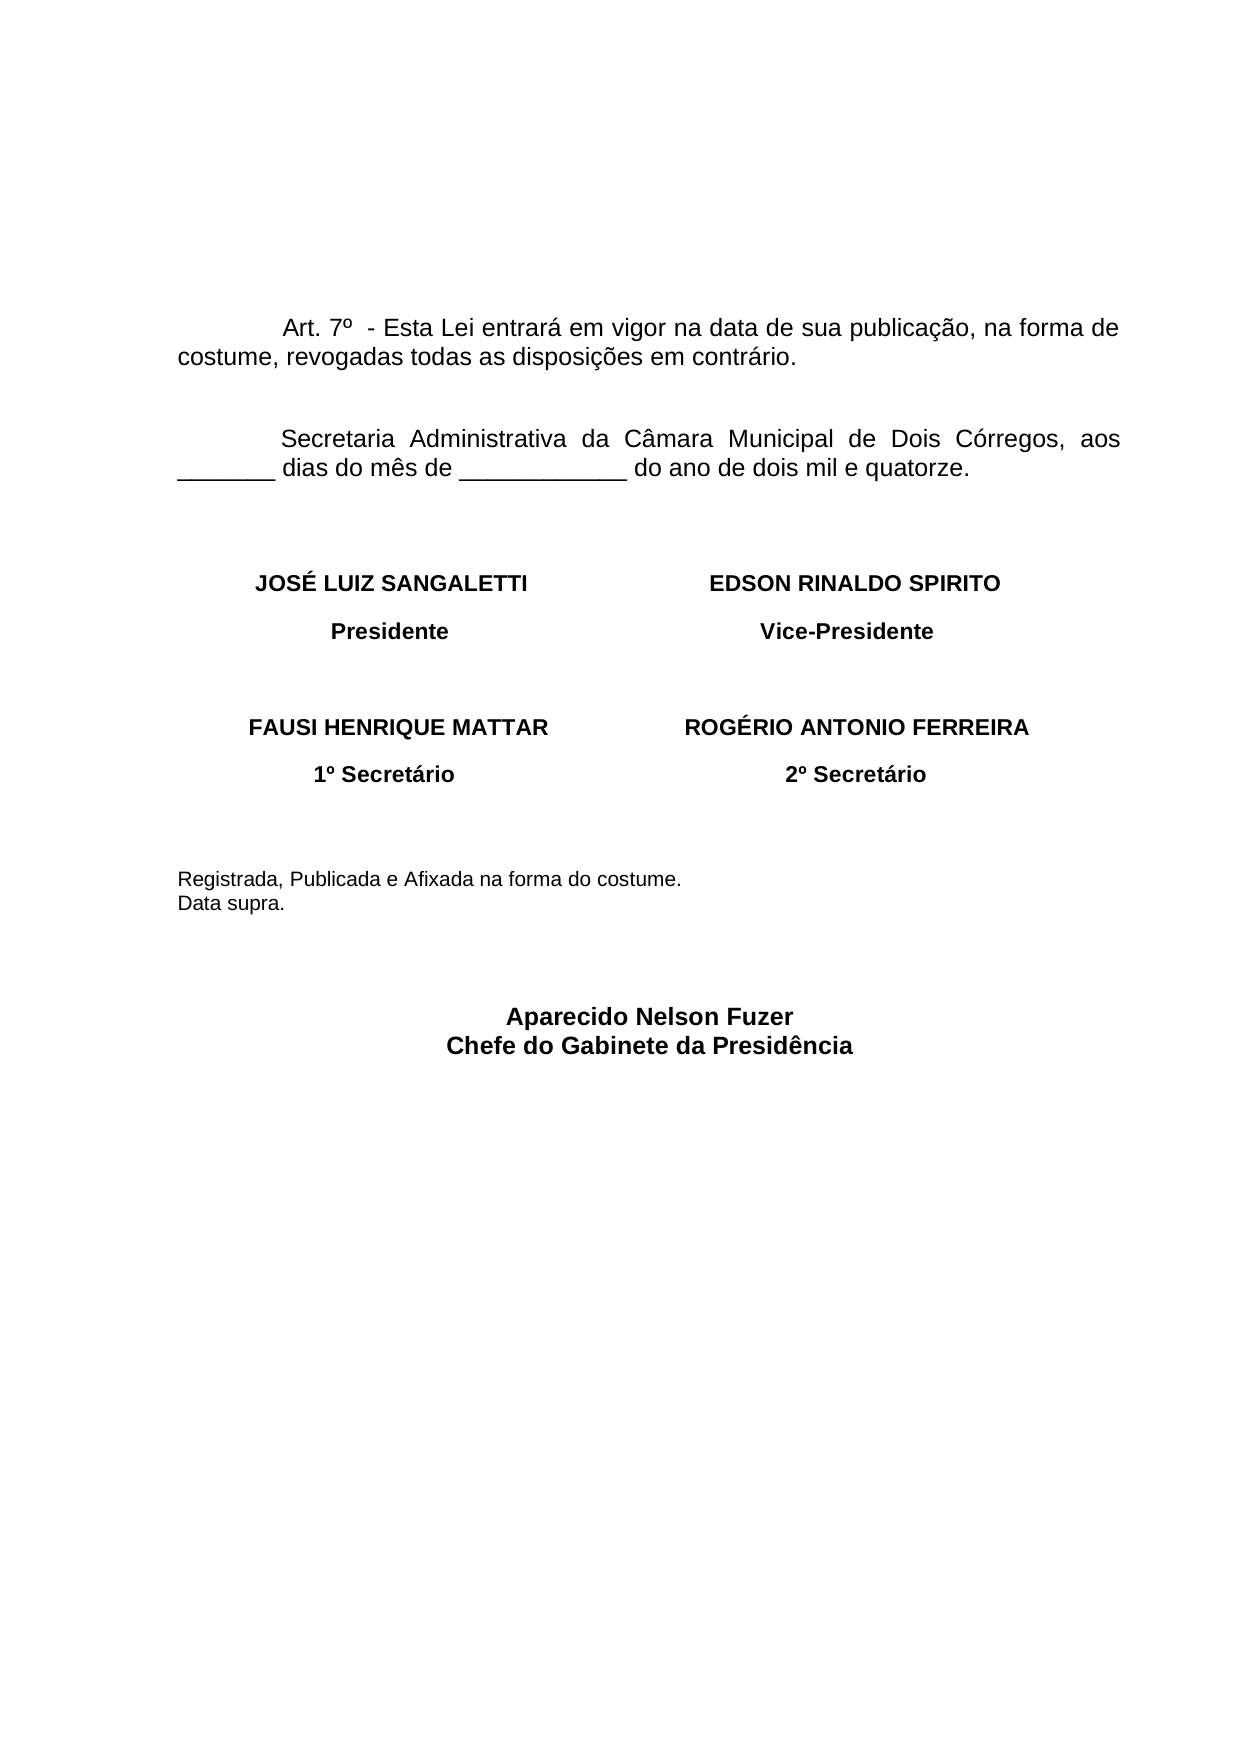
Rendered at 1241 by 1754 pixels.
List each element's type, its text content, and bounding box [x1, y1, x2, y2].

text Data supra. [177, 891, 1122, 915]
text JOSÉ LUIZ SANGALETTI EDSON RINALDO SPIRITO [177, 569, 1122, 596]
text Secretaria Administrativa da Câmara Municipal de Dois Córregos, aos _______ dias do mês de ____________ do ano de dois mil e quatorze. [177, 424, 1122, 482]
text 1º Secretário 2º Secretário [177, 761, 1122, 788]
text FAUSI HENRIQUE MATTAR ROGÉRIO ANTONIO FERREIRA [177, 713, 1122, 740]
text Aparecido Nelson Fuzer [177, 1002, 1122, 1031]
text Presidente Vice-Presidente [177, 617, 1122, 644]
text Chefe do Gabinete da Presidência [177, 1031, 1122, 1060]
text Registrada, Publicada e Afixada na forma do costume. [177, 867, 1122, 891]
text Art. 7º - Esta Lei entrará em vigor na data de sua publicação, na forma de costume, revogadas todas as disposições em contrário. [177, 313, 1122, 371]
